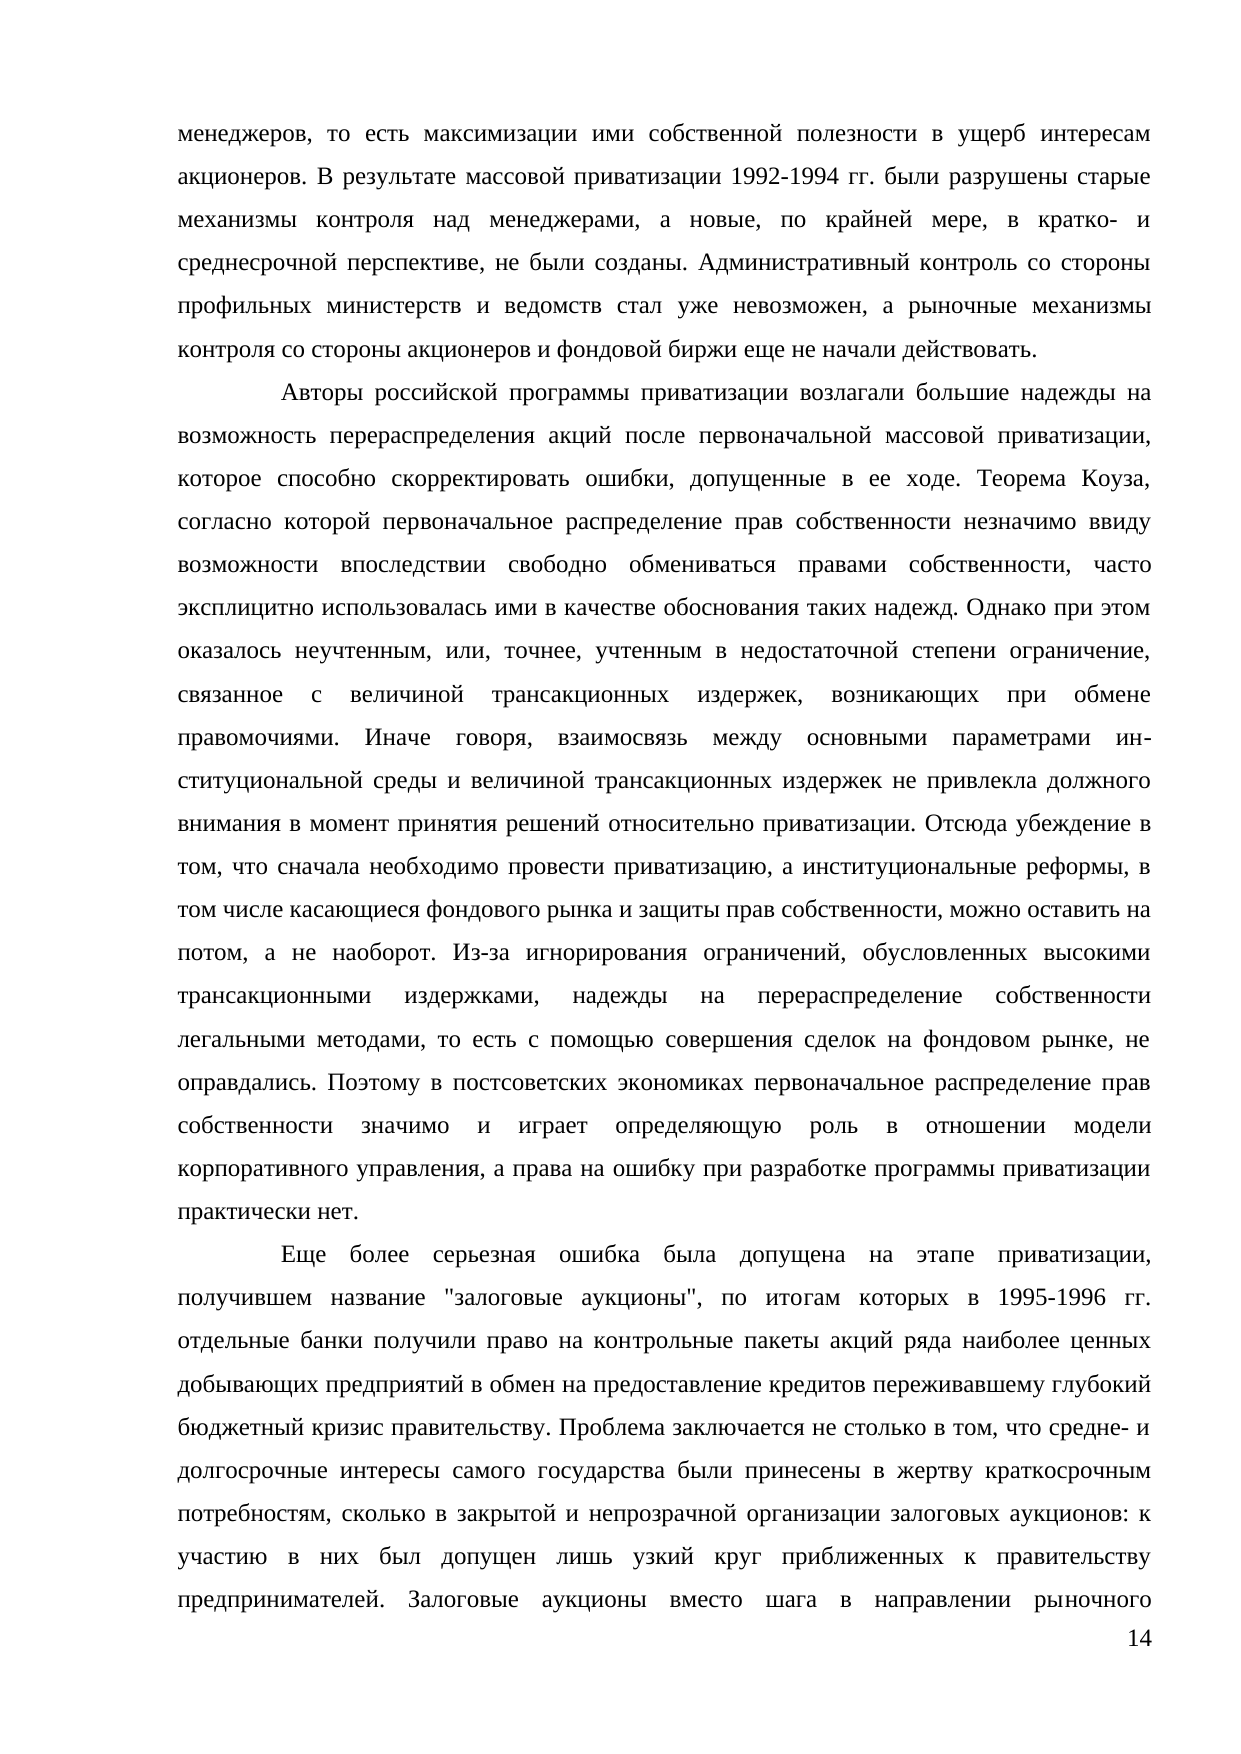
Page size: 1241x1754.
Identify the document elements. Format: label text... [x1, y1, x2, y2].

text Авторы российской программы приватизации возлагали большие надежды на возможность перераспределения акций после первоначальной массовой приватизации, которое способно скорректировать ошибки, допущенные в ее ходе. Теорема Коуза, согласно которой первоначальное распределение прав собственности незначимо ввиду возможности впоследствии свободно обмениваться правами собственности, часто эксплицитно использовалась ими в качестве обоснования таких надежд. Однако при этом оказалось неучтенным, или, точнее, учтенным в недостаточной степени ограничение, связанное с величиной трансакционных издержек, возникающих при обмене правомочиями. Иначе говоря, взаимосвязь между основными параметрами институциональной среды и величиной трансакционных издержек не привлекла должного внимания в момент принятия решений относительно приватизации. Отсюда убеждение в том, что сначала необходимо провести приватизацию, а институциональные реформы, в том числе касающиеся фондового рынка и защиты прав собственности, можно оставить на потом, а не наоборот. Из-за игнорирования ограничений, обусловленных высокими трансакционными издержками, надежды на перераспределение собственности легальными методами, то есть с помощью совершения сделок на фондовом рынке, не оправдались. Поэтому в постсоветских экономиках первоначальное распределение прав собственности значимо и играет определяющую роль в отношении модели корпоративного управления, а права на ошибку при разработке программы приватизации практически нет. [177, 377, 1152, 1225]
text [177, 1239, 1152, 1613]
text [177, 118, 1152, 362]
